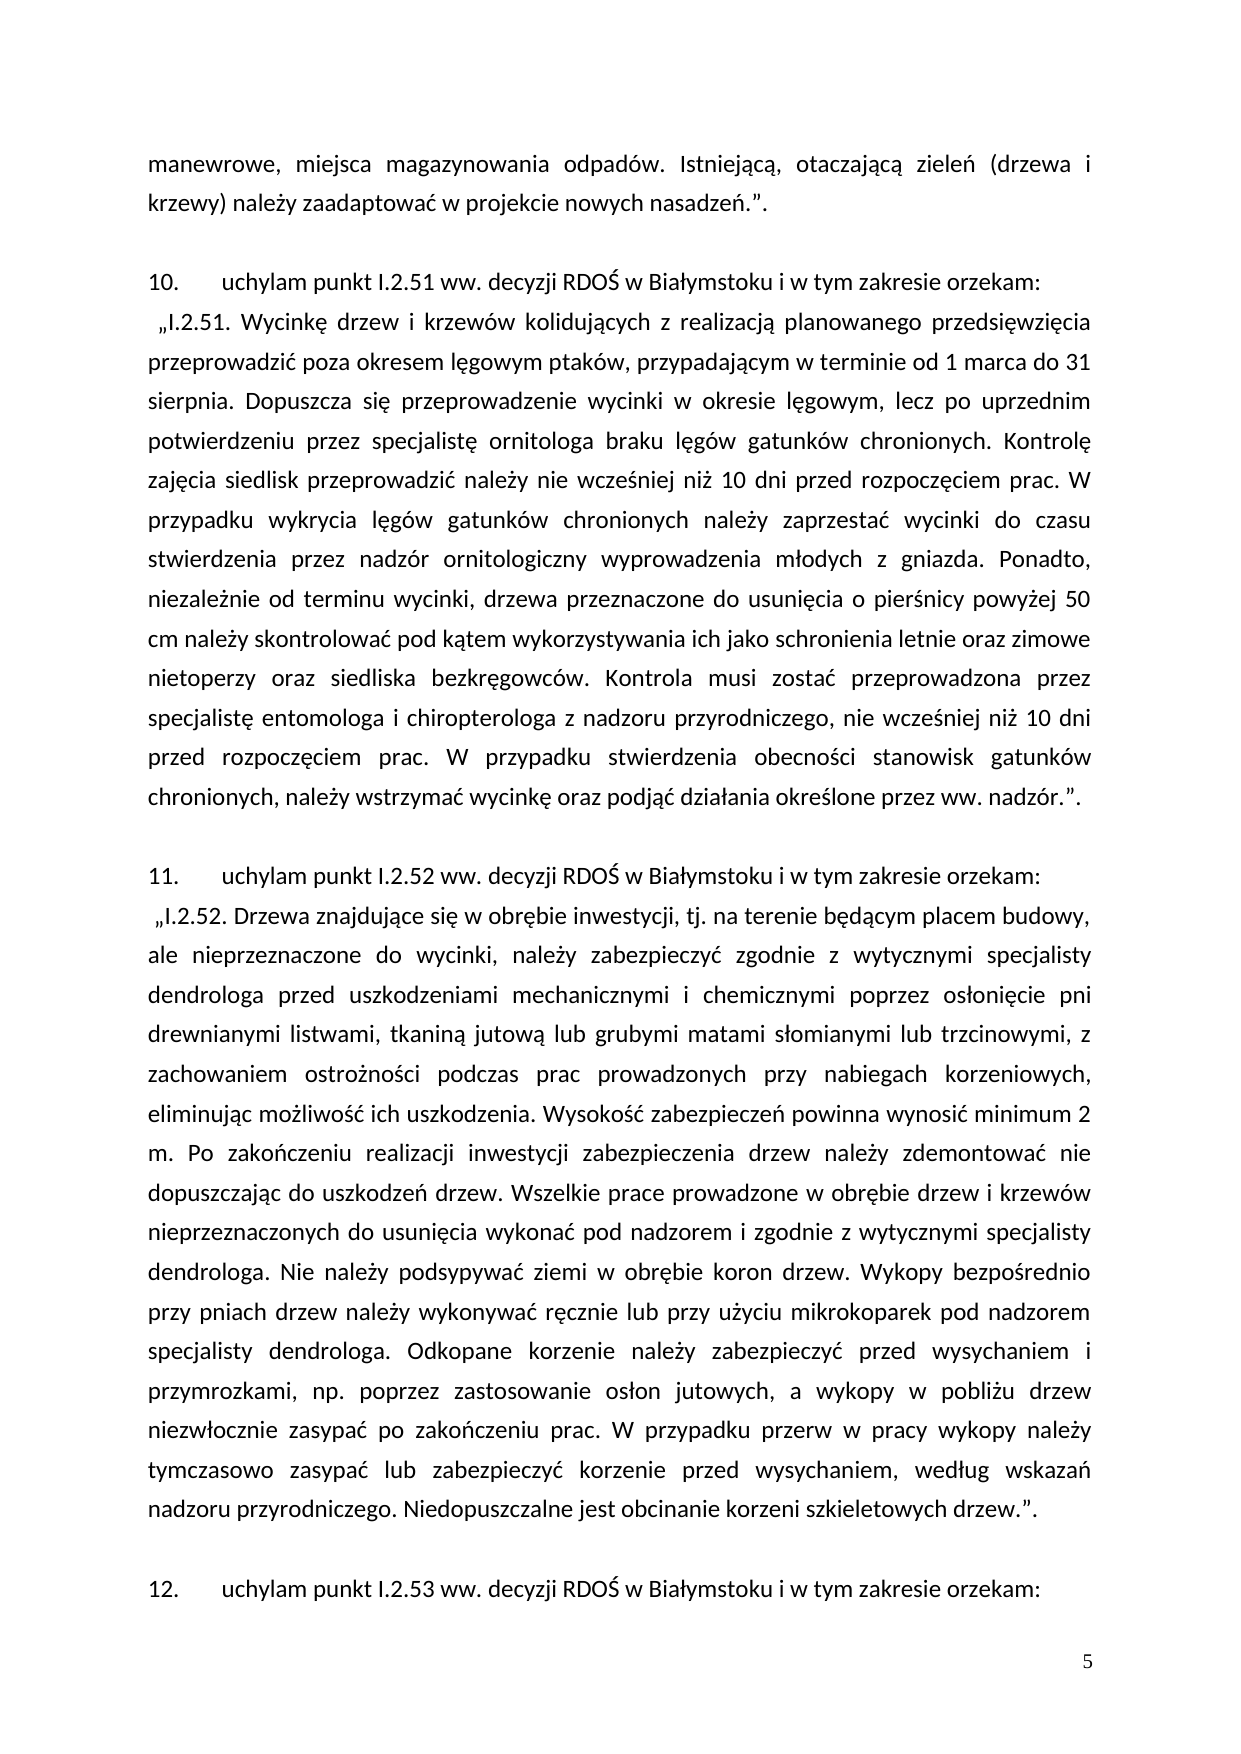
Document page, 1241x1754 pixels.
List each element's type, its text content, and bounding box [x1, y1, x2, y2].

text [148, 148, 1092, 218]
text 10. uchylam punkt I.2.51 ww. decyzji RDOŚ w Białymstoku i w tym zakresie orzekam: [148, 266, 1092, 297]
text 11. uchylam punkt I.2.52 ww. decyzji RDOŚ w Białymstoku i w tym zakresie orzekam: [148, 860, 1092, 891]
text „I.2.51. Wycinkę drzew i krzewów kolidujących z realizacją planowanego przedsięwzięcia przeprowadzić poza okresem lęgowym ptaków, przypadającym w terminie od 1 marca do 31 sierpnia. Dopuszcza się przeprowadzenie wycinki w okresie lęgowym, lecz po uprzednim potwierdzeniu przez specjalistę ornitologa braku lęgów gatunków chronionych. Kontrolę zajęcia siedlisk przeprowadzić należy nie wcześniej niż 10 dni przed rozpoczęciem prac. W przypadku wykrycia lęgów gatunków chronionych należy zaprzestać wycinki do czasu stwierdzenia przez nadzór ornitologiczny wyprowadzenia młodych z gniazda. Ponadto, niezależnie od terminu wycinki, drzewa przeznaczone do usunięcia o pierśnicy powyżej 50 cm należy skontrolować pod kątem wykorzystywania ich jako schronienia letnie oraz zimowe nietoperzy oraz siedliska bezkręgowców. Kontrola musi zostać przeprowadzona przez specjalistę entomologa i chiropterologa z nadzoru przyrodniczego, nie wcześniej niż 10 dni przed rozpoczęciem prac. W przypadku stwierdzenia obecności stanowisk gatunków chronionych, należy wstrzymać wycinkę oraz podjąć działania określone przez ww. nadzór.”. [148, 306, 1092, 812]
text 12. uchylam punkt I.2.53 ww. decyzji RDOŚ w Białymstoku i w tym zakresie orzekam: [148, 1573, 1092, 1603]
text „I.2.52. Drzewa znajdujące się w obrębie inwestycji, tj. na terenie będącym placem budowy, ale nieprzeznaczone do wycinki, należy zabezpieczyć zgodnie z wytycznymi specjalisty dendrologa przed uszkodzeniami mechanicznymi i chemicznymi poprzez osłonięcie pni drewnianymi listwami, tkaniną jutową lub grubymi matami słomianymi lub trzcinowymi, z zachowaniem ostrożności podczas prac prowadzonych przy nabiegach korzeniowych, eliminując możliwość ich uszkodzenia. Wysokość zabezpieczeń powinna wynosić minimum 2 m. Po zakończeniu realizacji inwestycji zabezpieczenia drzew należy zdemontować nie dopuszczając do uszkodzeń drzew. Wszelkie prace prowadzone w obrębie drzew i krzewów nieprzeznaczonych do usunięcia wykonać pod nadzorem i zgodnie z wytycznymi specjalisty dendrologa. Nie należy podsypywać ziemi w obrębie koron drzew. Wykopy bezpośrednio przy pniach drzew należy wykonywać ręcznie lub przy użyciu mikrokoparek pod nadzorem specjalisty dendrologa. Odkopane korzenie należy zabezpieczyć przed wysychaniem i przymrozkami, np. poprzez zastosowanie osłon jutowych, a wykopy w pobliżu drzew niezwłocznie zasypać po zakończeniu prac. W przypadku przerw w pracy wykopy należy tymczasowo zasypać lub zabezpieczyć korzenie przed wysychaniem, według wskazań nadzoru przyrodniczego. Niedopuszczalne jest obcinanie korzeni szkieletowych drzew.”. [148, 900, 1092, 1524]
